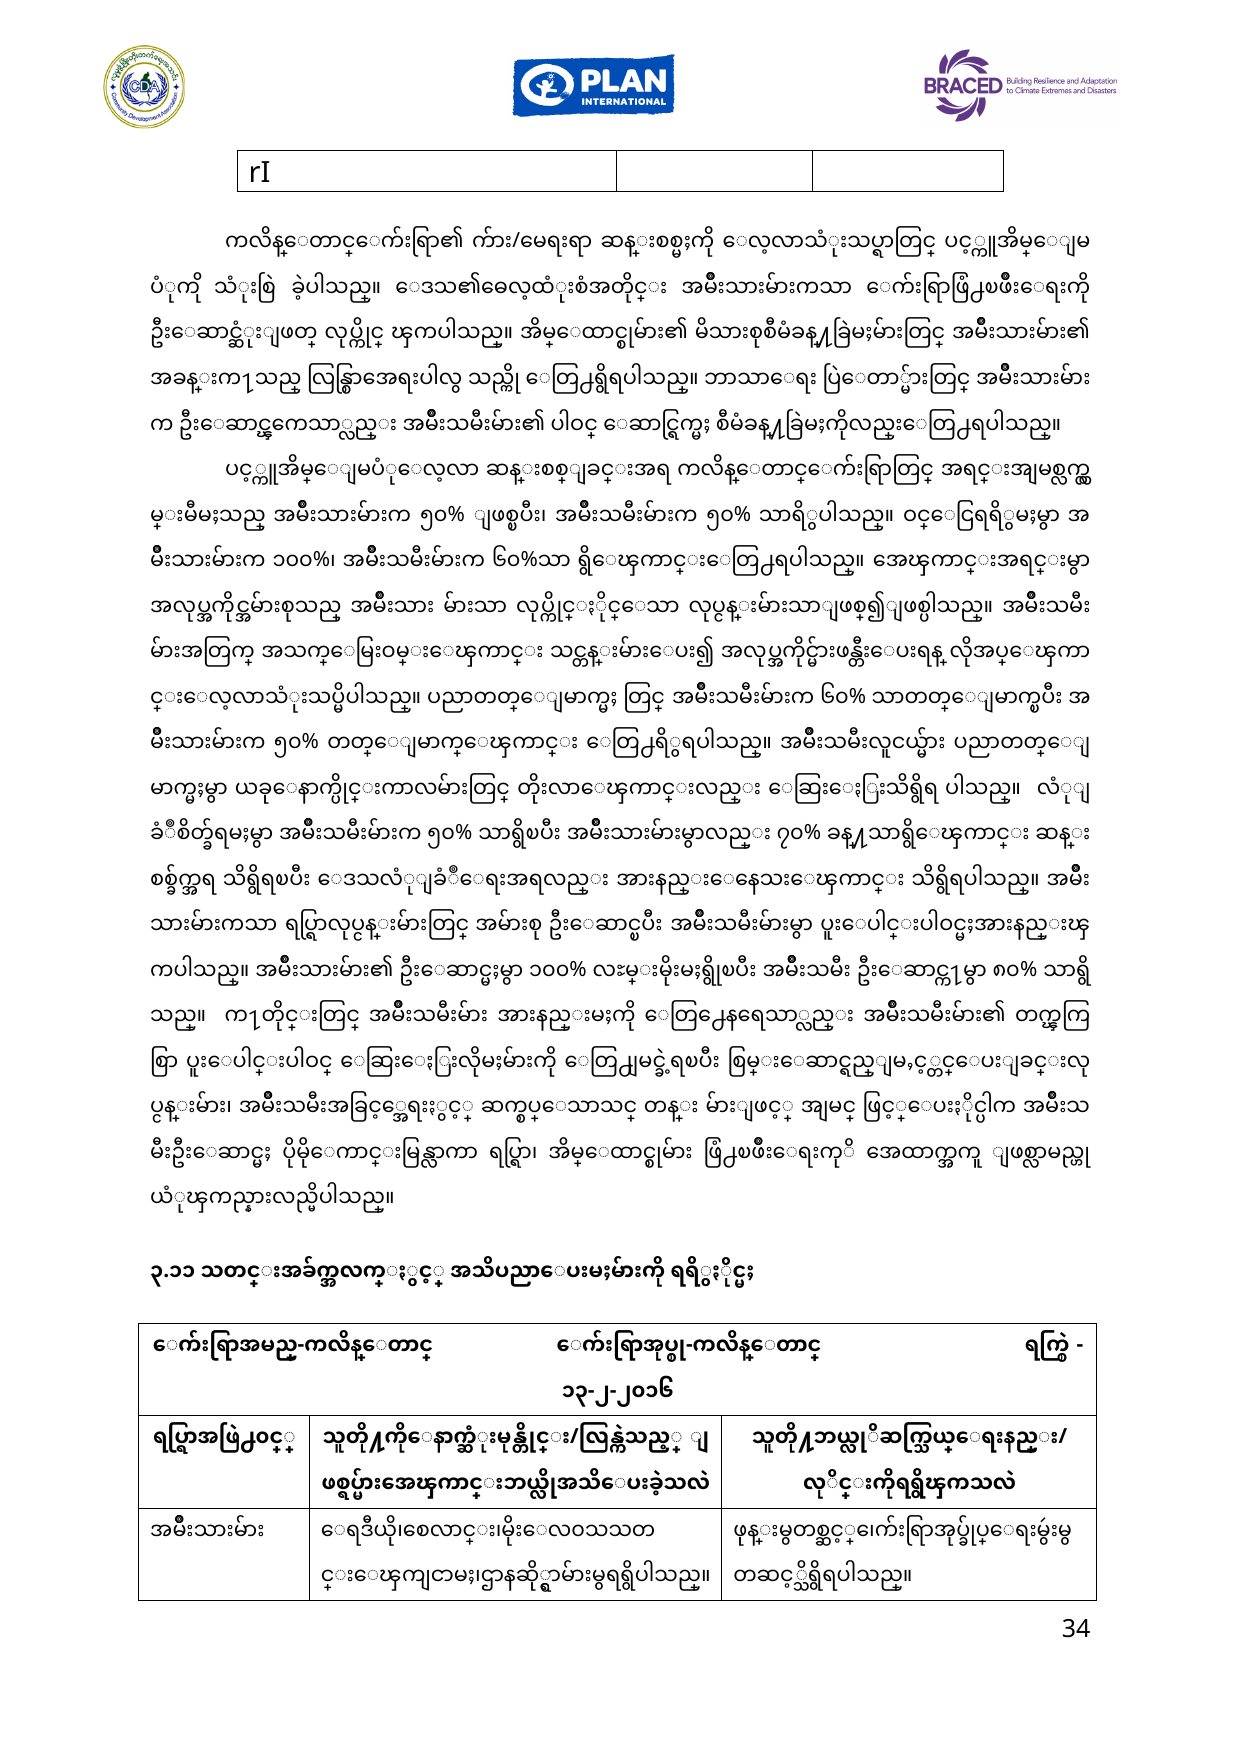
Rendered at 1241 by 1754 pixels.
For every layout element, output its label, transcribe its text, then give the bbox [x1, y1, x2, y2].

table_cell ၇ [617, 151, 812, 191]
table_cell ေရဒီယို၊စေလာင္း၊မိုးေလ၀သသတင္းေၾကျငာမႈ၊ဌာနဆို္င္ရာမ်ားမွရရွိပါသည္။ [310, 1509, 721, 1599]
table_header ေက်းရြာအမည္-ကလိန္ေတာင္ ေက်းရြာအုပ္စု-ကလိန္ေတာင္ ရက္စြဲ - ၁၃-၂-၂၀၁၆ [139, 1324, 1096, 1415]
table_cell အမ်ိဳးသားမ်ား [139, 1509, 309, 1599]
table_cell ဖုန္းမွတစ္ဆင့္၊ေက်းရြာအုပ္ခ်ုပ္ေရးမွဴးမွ တဆင့္သိရွိရပါသည္။ [722, 1509, 1096, 1599]
text ကလိန္ေတာင္ေက်းရြာ၏ က်ား/မေရးရာ ဆန္းစစ္မႈကို ေလ့လာသံုးသပ္ရာတြင္ ပင့္ကူအိမ္ေျမပံုကို သံုးစြဲ ခဲ့ပါသည္။ ေဒသ၏ဓေလ့ထံုးစံအတိုင္း အမ်ိဳးသားမ်ားကသာ ေက်းရြာဖြံ႕ၿဖိဳးေရးကို ဦးေဆာင္ဆံုးျဖတ္ လုပ္ကိုင္ ၾကပါသည္။ အိမ္ေထာင္စုမ်ား၏ မိသားစုစီမံခန္႔ခြဲမႈမ်ားတြင္ အမ်ိဳးသားမ်ား၏ အခန္းက႑သည္ လြန္စြာအေရးပါလွ သည္ကို ေတြ႕ရွိရပါသည္။ ဘာသာေရး ပြဲေတာ္မ်ားတြင္ အမ်ိဳးသားမ်ားက ဦးေဆာင္ၾကေသာ္လည္း အမ်ိဳးသမီးမ်ား၏ ပါဝင္ ေဆာင္ရြက္မႈ စီမံခန္႔ခြဲမႈကိုလည္းေတြ႕ရပါသည္။ [150, 220, 1090, 448]
table_cell သူတို႔ကိုေနာက္ဆံုးမုန္တိုင္း/လြန္ကဲသည့္ ျဖစ္ရပ္မ်ားအေၾကာင္းဘယ္လိုအသိေပးခဲ့သလဲ [310, 1416, 721, 1507]
picture [509, 52, 678, 120]
text ပင့္ကူအိမ္ေျမပံုေလ့လာ ဆန္းစစ္ျခင္းအရ ကလိန္ေတာင္ေက်းရြာတြင္ အရင္းအျမစ္လက္လွမ္းမီမႈသည္ အမ်ိဳးသားမ်ားက ၅၀% ျဖစ္ၿပီး၊ အမ်ိဳးသမီးမ်ားက ၅၀% သာရိွပါသည္။ ဝင္ေငြရရိွမႈမွာ အမ်ိဳးသားမ်ားက ၁၀၀%၊ အမ်ိဳးသမီးမ်ားက ၆၀%သာ ရွိေၾကာင္းေတြ႕ရပါသည္။ အေၾကာင္းအရင္းမွာ အလုပ္အကိုင္အမ်ားစုသည္ အမ်ိဳးသား မ်ားသာ လုပ္ကိုင္ႏိုင္ေသာ လုပ္ငန္းမ်ားသာျဖစ္၍ျဖစ္ပါသည္။ အမ်ဳိးသမီးမ်ားအတြက္ အသက္ေမြးဝမ္းေၾကာင္း သင္တန္းမ်ားေပး၍ အလုပ္အကိုင္မ်ားဖန္တီးေပးရန္ လိုအပ္ေၾကာင္းေလ့လာသံုးသပ္မိပါသည္။ ပညာတတ္ေျမာက္မႈ တြင္ အမ်ိဳးသမီးမ်ားက ၆၀% သာတတ္ေျမာက္ၿပီး အမ်ိဳးသားမ်ားက ၅၀% တတ္ေျမာက္ေၾကာင္း ေတြ႕ရိွရပါသည္။ အမ်ိဳးသမီးလူငယ္မ်ား ပညာတတ္ေျမာက္မႈမွာ ယခုေနာက္ပိုင္းကာလမ်ားတြင္ တိုးလာေၾကာင္းလည္း ေဆြးေႏြးသိရွိရ ပါသည္။ လံုျခံဳစိတ္ခ်ရမႈမွာ အမ်ိဳးသမီးမ်ားက ၅၀% သာရွိၿပီး အမ်ိဳးသားမ်ားမွာလည္း ၇၀% ခန္႔သာရွိေၾကာင္း ဆန္းစစ္ခ်က္အရ သိရွိရၿပီး ေဒသလံုျခံဳေရးအရလည္း အားနည္းေနေသးေၾကာင္း သိရွိရပါသည္။ အမ်ိဳးသားမ်ားကသာ ရပ္ရြာလုပ္ငန္းမ်ားတြင္ အမ်ားစု ဦးေဆာင္ၿပီး အမ်ိဳးသမီးမ်ားမွာ ပူးေပါင္းပါဝင္မႈအားနည္းၾကပါသည္။ အမ်ဳိးသားမ်ား၏ ဦးေဆာင္မႈမွာ ၁၀၀% လႊမ္းမိုးမႈရွိုၿပီး အမ်ိဳးသမီး ဦးေဆာင္က႑မွာ ၈၀% သာရွိသည္။ က႑တိုင္းတြင္ အမ်ိဳးသမီးမ်ား အားနည္းမႈကို ေတြ႕ေနရေသာ္လည္း အမ်ိဳးသမီးမ်ား၏ တက္ၾကြစြာ ပူးေပါင္းပါဝင္ ေဆြးေႏြးလိုမႈမ်ားကို ေတြ႕ျမင္ခဲ့ရၿပီး စြမ္းေဆာင္ရည္ျမႇင့္တင္ေပးျခင္းလုပ္ငန္းမ်ား၊ အမ်ိဳးသမီးအခြင့္အေရးႏွင့္ ဆက္စပ္ေသာသင္ တန္း မ်ားျဖင့္ အျမင္ ဖြင့္ေပးႏိုင္ပါက အမ်ိဳးသမီးဦးေဆာင္မႈ ပိုမိုေကာင္းမြန္လာကာ ရပ္ရြာ၊ အိမ္ေထာင္စုမ်ား ဖြံ႕ၿဖိဳးေရးကုိ အေထာက္အကူ ျဖစ္လာမည္ဟု ယံုၾကည္နားလည္မိပါသည္။ [150, 448, 1090, 1222]
picture [103, 45, 185, 129]
table_cell သူတို႔ဘယ္လုိဆက္သြယ္ေရးနည္း/ လုိင္းကိုရရွိၾကသလဲ [722, 1416, 1096, 1507]
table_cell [238, 151, 616, 191]
text ၃.၁၁ သတင္းအခ်က္အလက္ႏွင့္ အသိပညာေပးမႈမ်ားကို ရရိွႏိုင္မႈ [150, 1250, 1090, 1296]
table_cell ရပ္ရြာအဖြဲ႕၀င္္ [139, 1416, 309, 1507]
picture [920, 45, 1122, 125]
table_cell ၈ [813, 151, 1003, 191]
